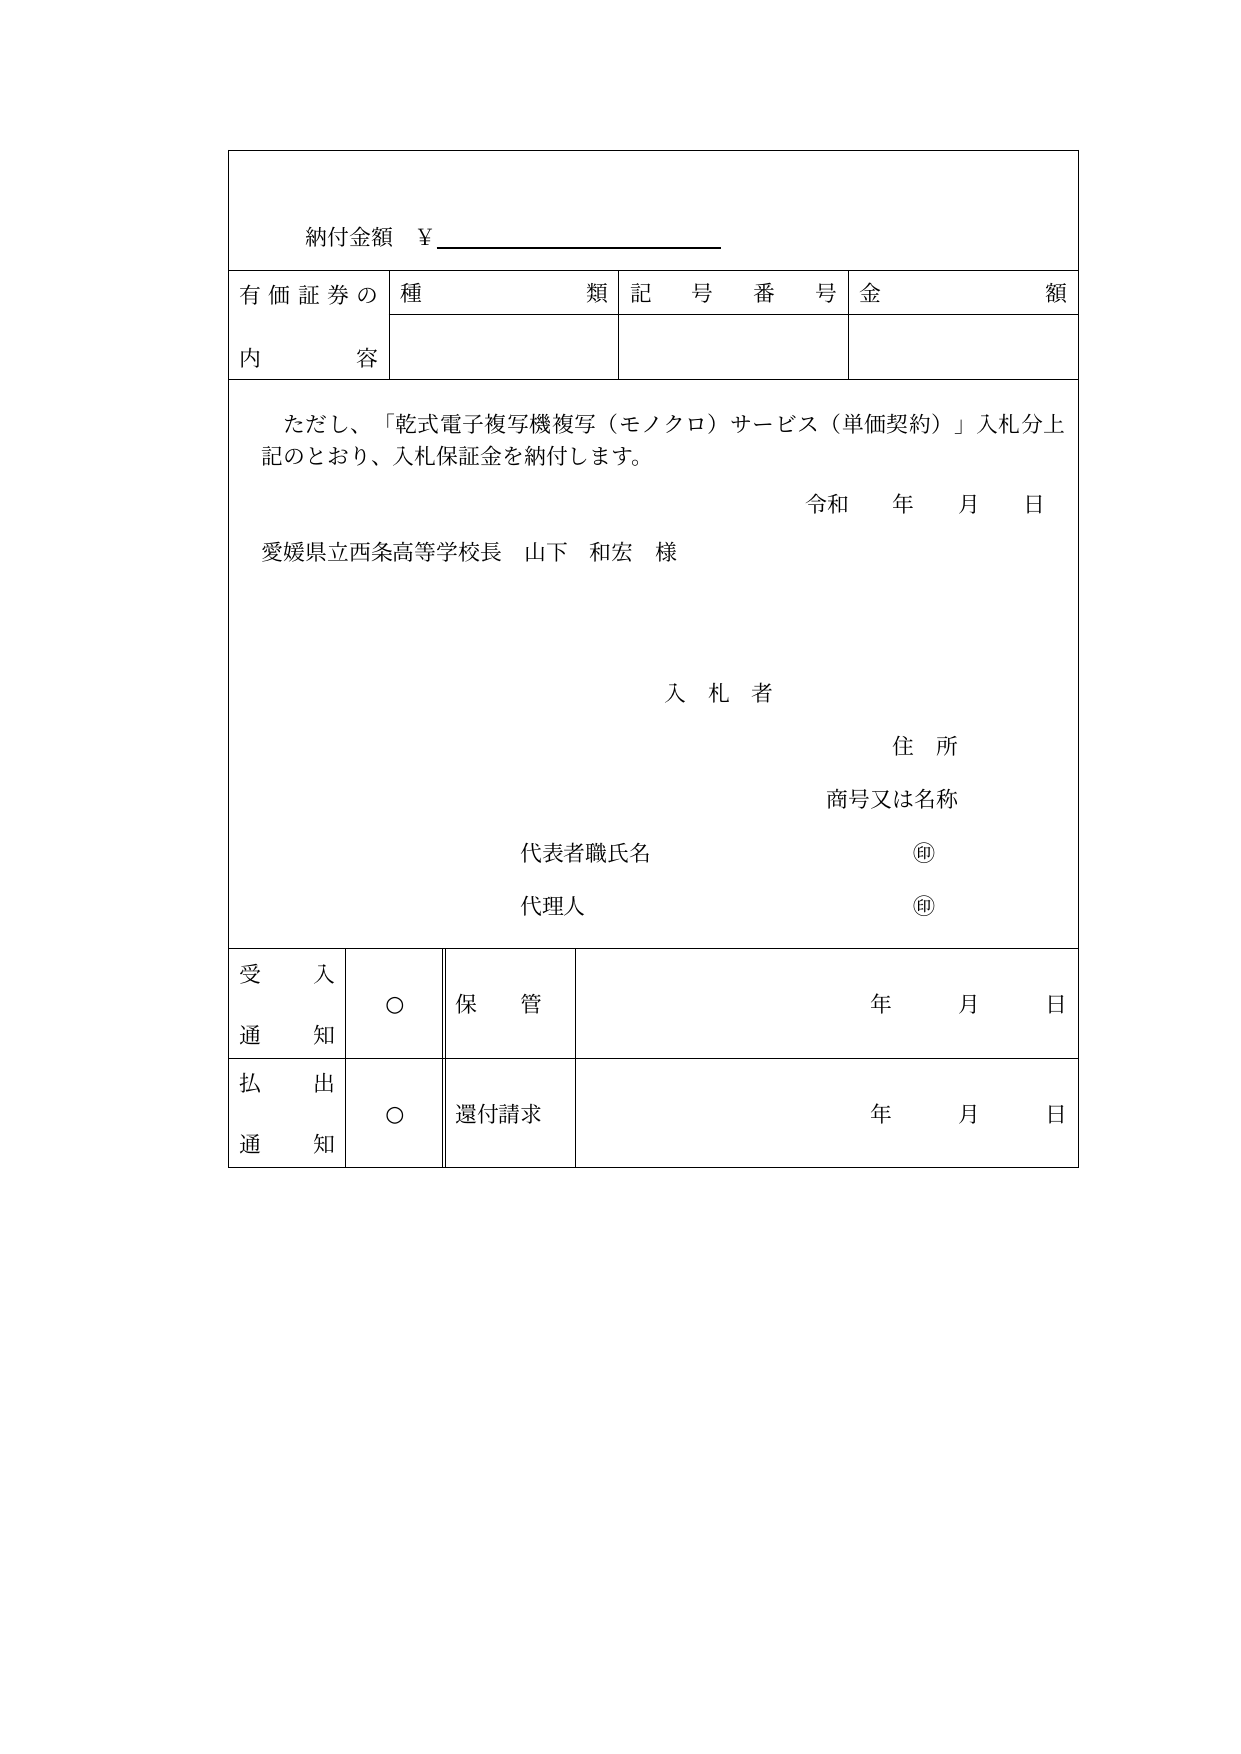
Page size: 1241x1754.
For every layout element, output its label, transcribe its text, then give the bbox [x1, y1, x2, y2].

table_cell 保 管 [446, 949, 575, 1057]
table_cell 年 月 日 [576, 949, 1078, 1057]
table_cell 印 [346, 1059, 442, 1167]
table_cell 還付請求 [446, 1059, 575, 1167]
table_cell 払出 通知 [229, 1059, 345, 1167]
table_cell 印 [346, 949, 442, 1057]
table_cell [849, 315, 1078, 379]
table_cell 年 月 日 [576, 1059, 1078, 1167]
table_cell ただし、「乾式電子複写機複写（モノクロ）サービス（単価契約）」入札分上記のとおり、入札保証金を納付します。 令和 年 月 日 愛媛県立西条高等学校長 山下 和宏 様 入 札 者 住 所 商号又は名称 代表者職氏名 ㊞ 代理人 ㊞ [229, 380, 1078, 948]
table_cell 受入 通知 [229, 949, 345, 1057]
table_cell 有価証券の 内容 [229, 271, 389, 379]
table_cell 種類 [390, 271, 618, 314]
table_header 納付金額 ￥ [229, 151, 1078, 270]
table_cell 記号番号 [619, 271, 848, 314]
table_cell [390, 315, 618, 379]
table_cell 金額 [849, 271, 1078, 314]
table_cell [619, 315, 848, 379]
